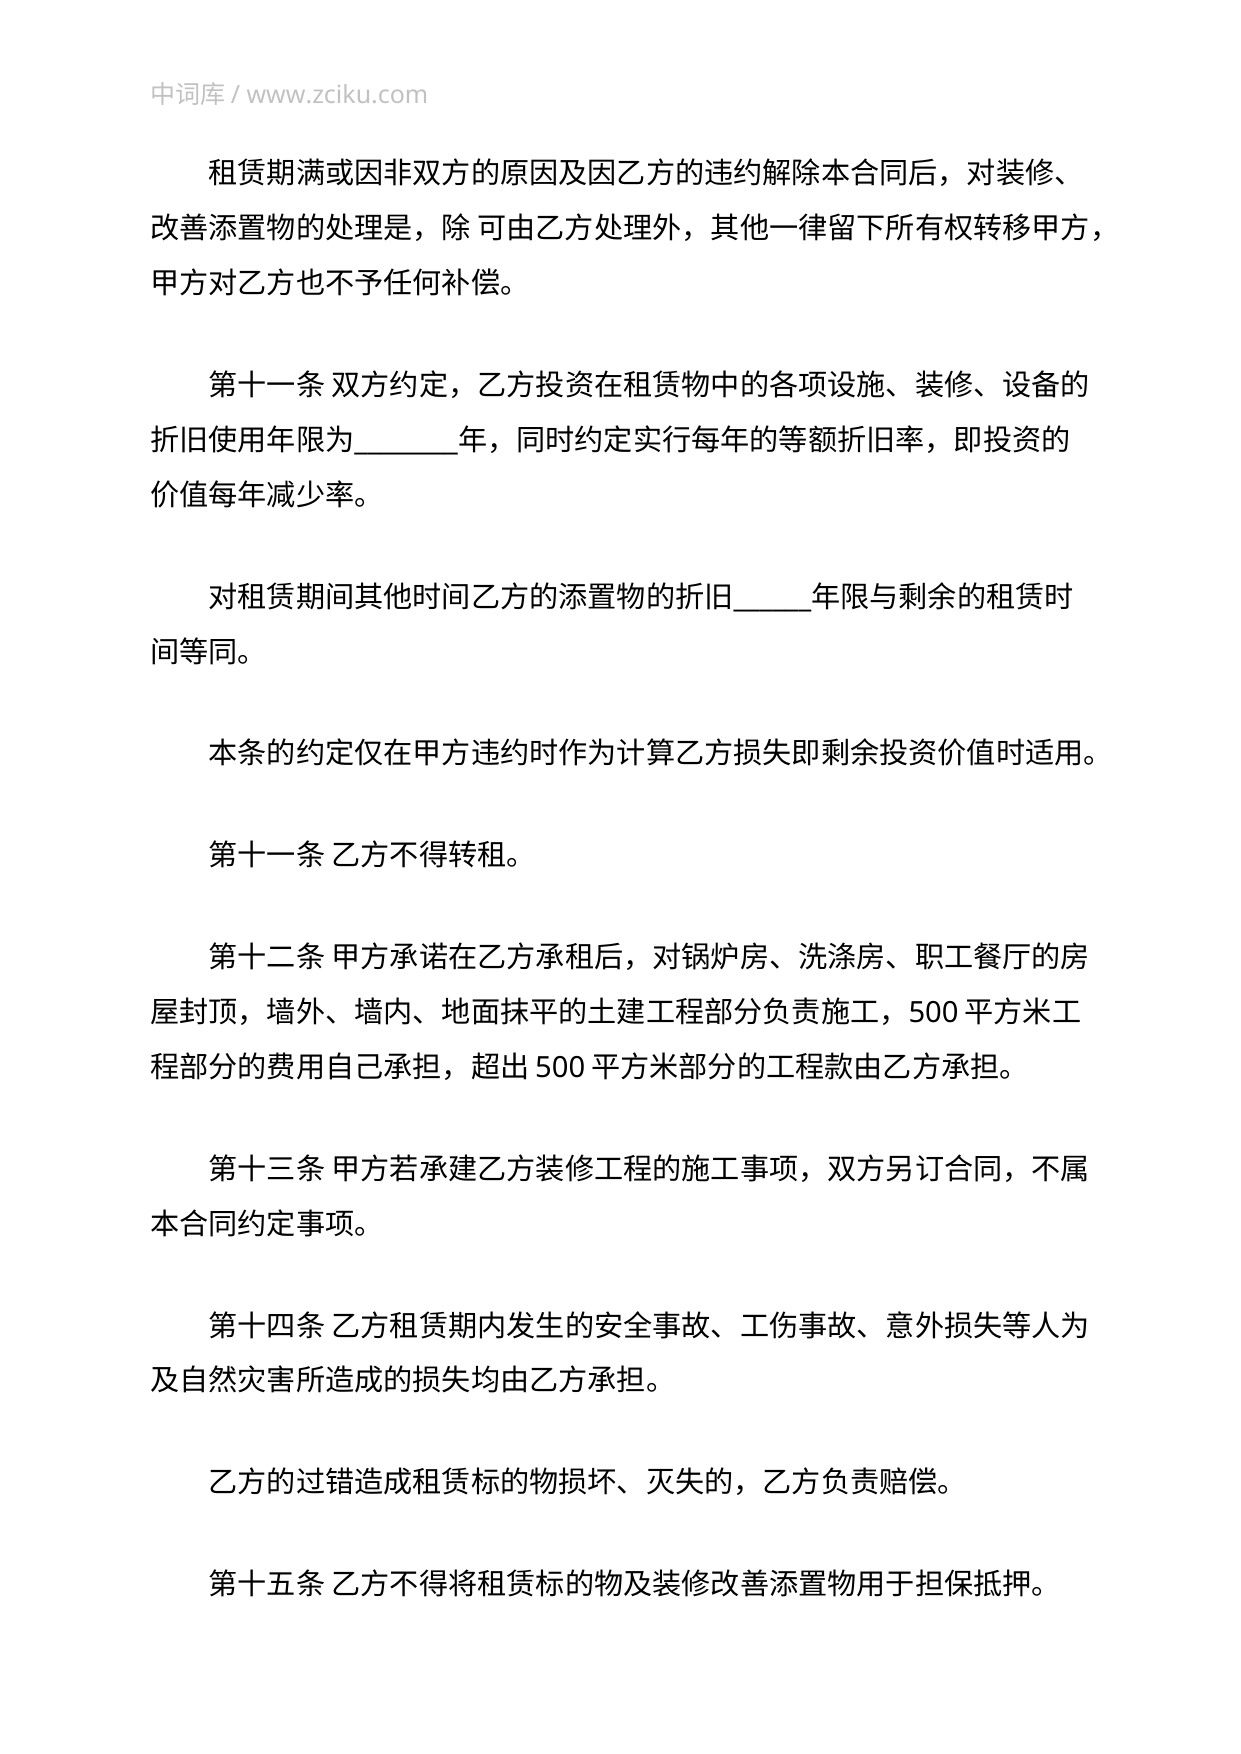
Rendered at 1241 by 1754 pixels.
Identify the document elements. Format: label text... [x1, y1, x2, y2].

text 对租赁期间其他时间乙方的添置物的折旧______年限与剩余的租赁时间等同。 [150, 573, 1090, 671]
text 第十一条 双方约定，乙方投资在租赁物中的各项设施、装修、设备的折旧使用年限为________年，同时约定实行每年的等额折旧率，即投资的价值每年减少率。 [150, 362, 1090, 514]
text 第十三条 甲方若承建乙方装修工程的施工事项，双方另订合同，不属本合同约定事项。 [150, 1145, 1090, 1243]
text 本条的约定仅在甲方违约时作为计算乙方损失即剩余投资价值时适用。 [150, 730, 1090, 772]
text 第十一条 乙方不得转租。 [150, 832, 1090, 874]
text 第十四条 乙方租赁期内发生的安全事故、工伤事故、意外损失等人为及自然灾害所造成的损失均由乙方承担。 [150, 1302, 1090, 1399]
text 第十二条 甲方承诺在乙方承租后，对锅炉房、洗涤房、职工餐厅的房屋封顶，墙外、墙内、地面抹平的土建工程部分负责施工，500平方米工程部分的费用自己承担，超出500平方米部分的工程款由乙方承担。 [150, 933, 1090, 1086]
text 乙方的过错造成租赁标的物损坏、灭失的，乙方负责赔偿。 [150, 1459, 1090, 1501]
text 租赁期满或因非双方的原因及因乙方的违约解除本合同后，对装修、改善添置物的处理是，除 可由乙方处理外，其他一律留下所有权转移甲方，甲方对乙方也不予任何补偿。 [150, 150, 1090, 302]
text 第十五条 乙方不得将租赁标的物及装修改善添置物用于担保抵押。 [150, 1561, 1090, 1603]
